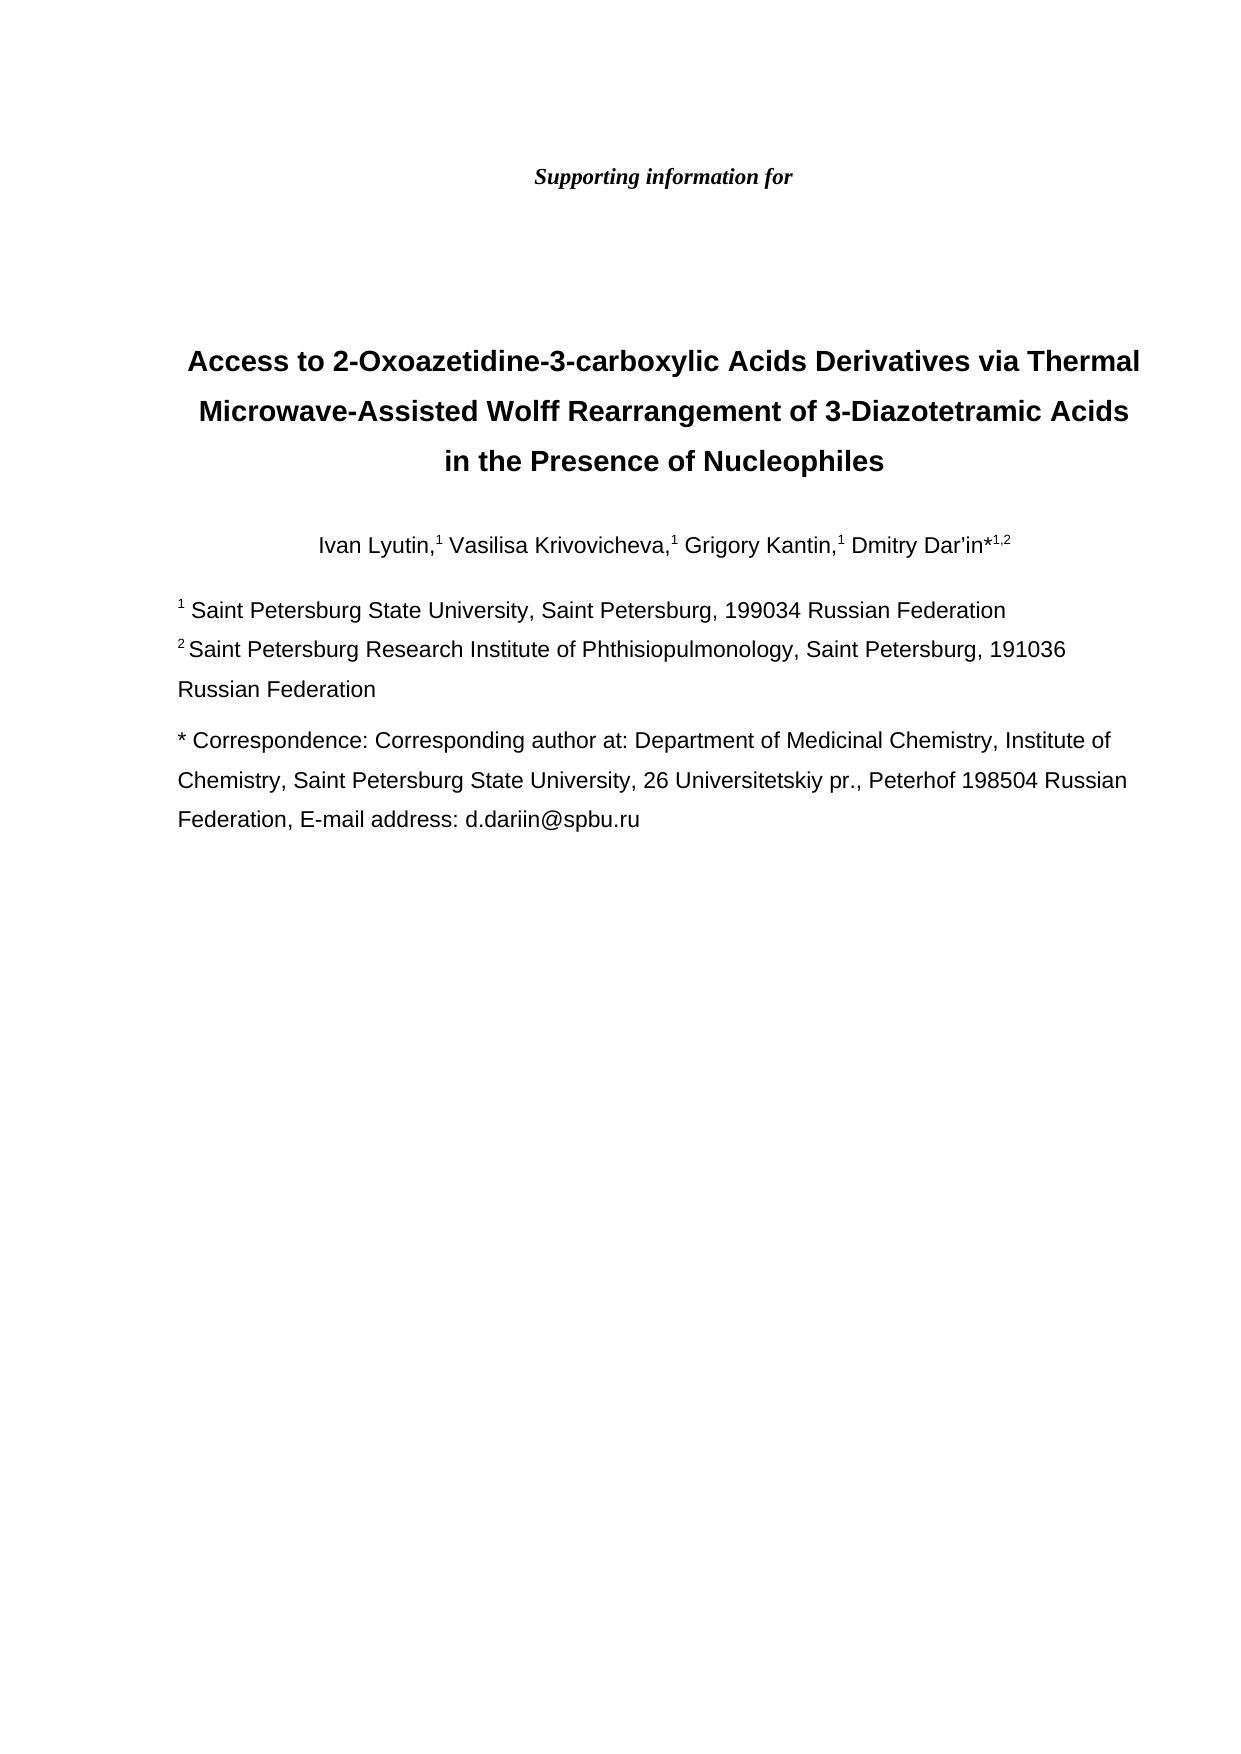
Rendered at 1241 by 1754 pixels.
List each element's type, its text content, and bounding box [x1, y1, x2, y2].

text 2 Saint Petersburg Research Institute of Phthisiopulmonology, Saint Petersburg, 191036 Russian Federation [177, 636, 1152, 702]
text Ivan Lyutin,1 Vasilisa Krivovicheva,1 Grigory Kantin,1 Dmitry Dar’in*1,2 [177, 532, 1152, 558]
text Supporting information for [177, 163, 1152, 189]
text in the Presence of Nucleophiles [177, 444, 1152, 478]
text 1 Saint Petersburg State University, Saint Petersburg, 199034 Russian Federation [177, 597, 1152, 623]
text * Correspondence: Corresponding author at: Department of Medicinal Chemistry, Institute of Chemistry, Saint Petersburg State University, 26 Universitetskiy pr., Peterhof 198504 Russian Federation, E-mail address: d.dariin@spbu.ru [177, 727, 1152, 833]
text Access to 2-Oxoazetidine-3-carboxylic Acids Derivatives via Thermal Microwave-Assisted Wolff Rearrangement of 3-Diazotetramic Acids [177, 344, 1152, 427]
